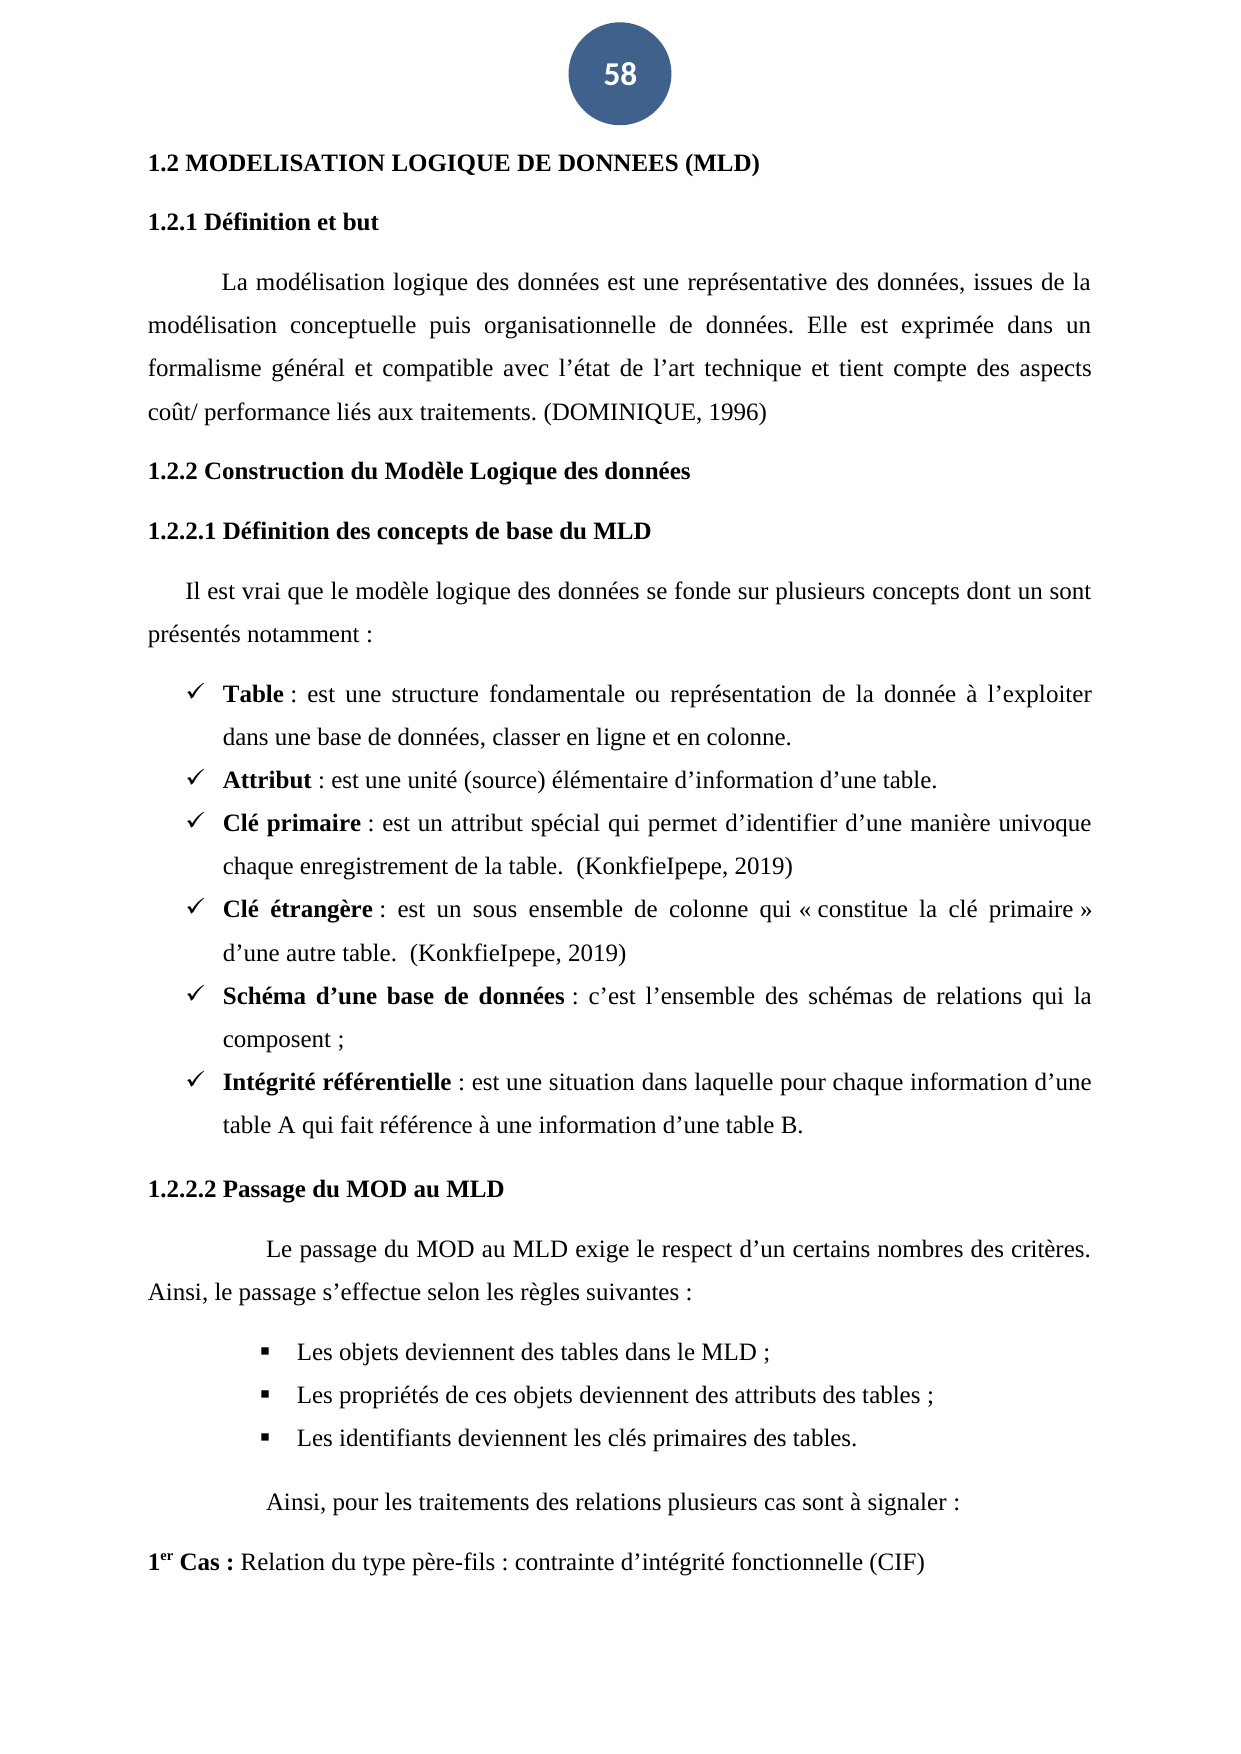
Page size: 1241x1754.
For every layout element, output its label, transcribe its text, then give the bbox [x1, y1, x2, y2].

text 1.2.2 Construction du Modèle Logique des données [148, 456, 1092, 485]
text 1.2.2.1 Définition des concepts de base du MLD [148, 516, 1092, 545]
text 1.2.1 Définition et but [148, 207, 1092, 236]
text Il est vrai que le modèle logique des données se fonde sur plusieurs concepts dont un sont présentés notamment : [148, 576, 1092, 648]
list Les objets deviennent des tables dans le MLD ; [259, 1337, 1092, 1366]
list Attribut : est une unité (source) élémentaire d’information d’une table. [185, 765, 1092, 794]
text 1.2 MODELISATION LOGIQUE DE DONNEES (MLD) [148, 148, 1092, 176]
list Les propriétés de ces objets deviennent des attributs des tables ; [259, 1380, 1092, 1409]
text Ainsi, pour les traitements des relations plusieurs cas sont à signaler : [148, 1487, 1092, 1516]
text 1.2.2.2 Passage du MOD au MLD [148, 1174, 1092, 1203]
text 1er Cas : Relation du type père-fils : contrainte d’intégrité fonctionnelle (CIF) [148, 1547, 1092, 1576]
list Table : est une structure fondamentale ou représentation de la donnée à l’exploiter dans une base de données, classer en ligne et en colonne. [185, 679, 1092, 751]
list Clé primaire : est un attribut spécial qui permet d’identifier d’une manière univoque chaque enregistrement de la table. [185, 808, 1092, 880]
text Le passage du MOD au MLD exige le respect d’un certains nombres des critères. Ainsi, le passage s’effectue selon les règles suivantes : [148, 1234, 1092, 1306]
list Clé étrangère : est un sous ensemble de colonne qui « constitue la clé primaire » d’une autre table. [185, 894, 1092, 966]
list Schéma d’une base de données : c’est l’ensemble des schémas de relations qui la composent ; [185, 981, 1092, 1053]
list Intégrité référentielle : est une situation dans laquelle pour chaque information d’une table A qui fait référence à une information d’une table B. [185, 1067, 1092, 1139]
text La modélisation logique des données est une représentative des données, issues de la modélisation conceptuelle puis organisationnelle de données. Elle est exprimée dans un formalisme général et compatible avec l’état de l’art technique et tient compte des aspects coût/ performance liés aux traitements. [148, 267, 1092, 425]
list Les identifiants deviennent les clés primaires des tables. [259, 1423, 1092, 1452]
